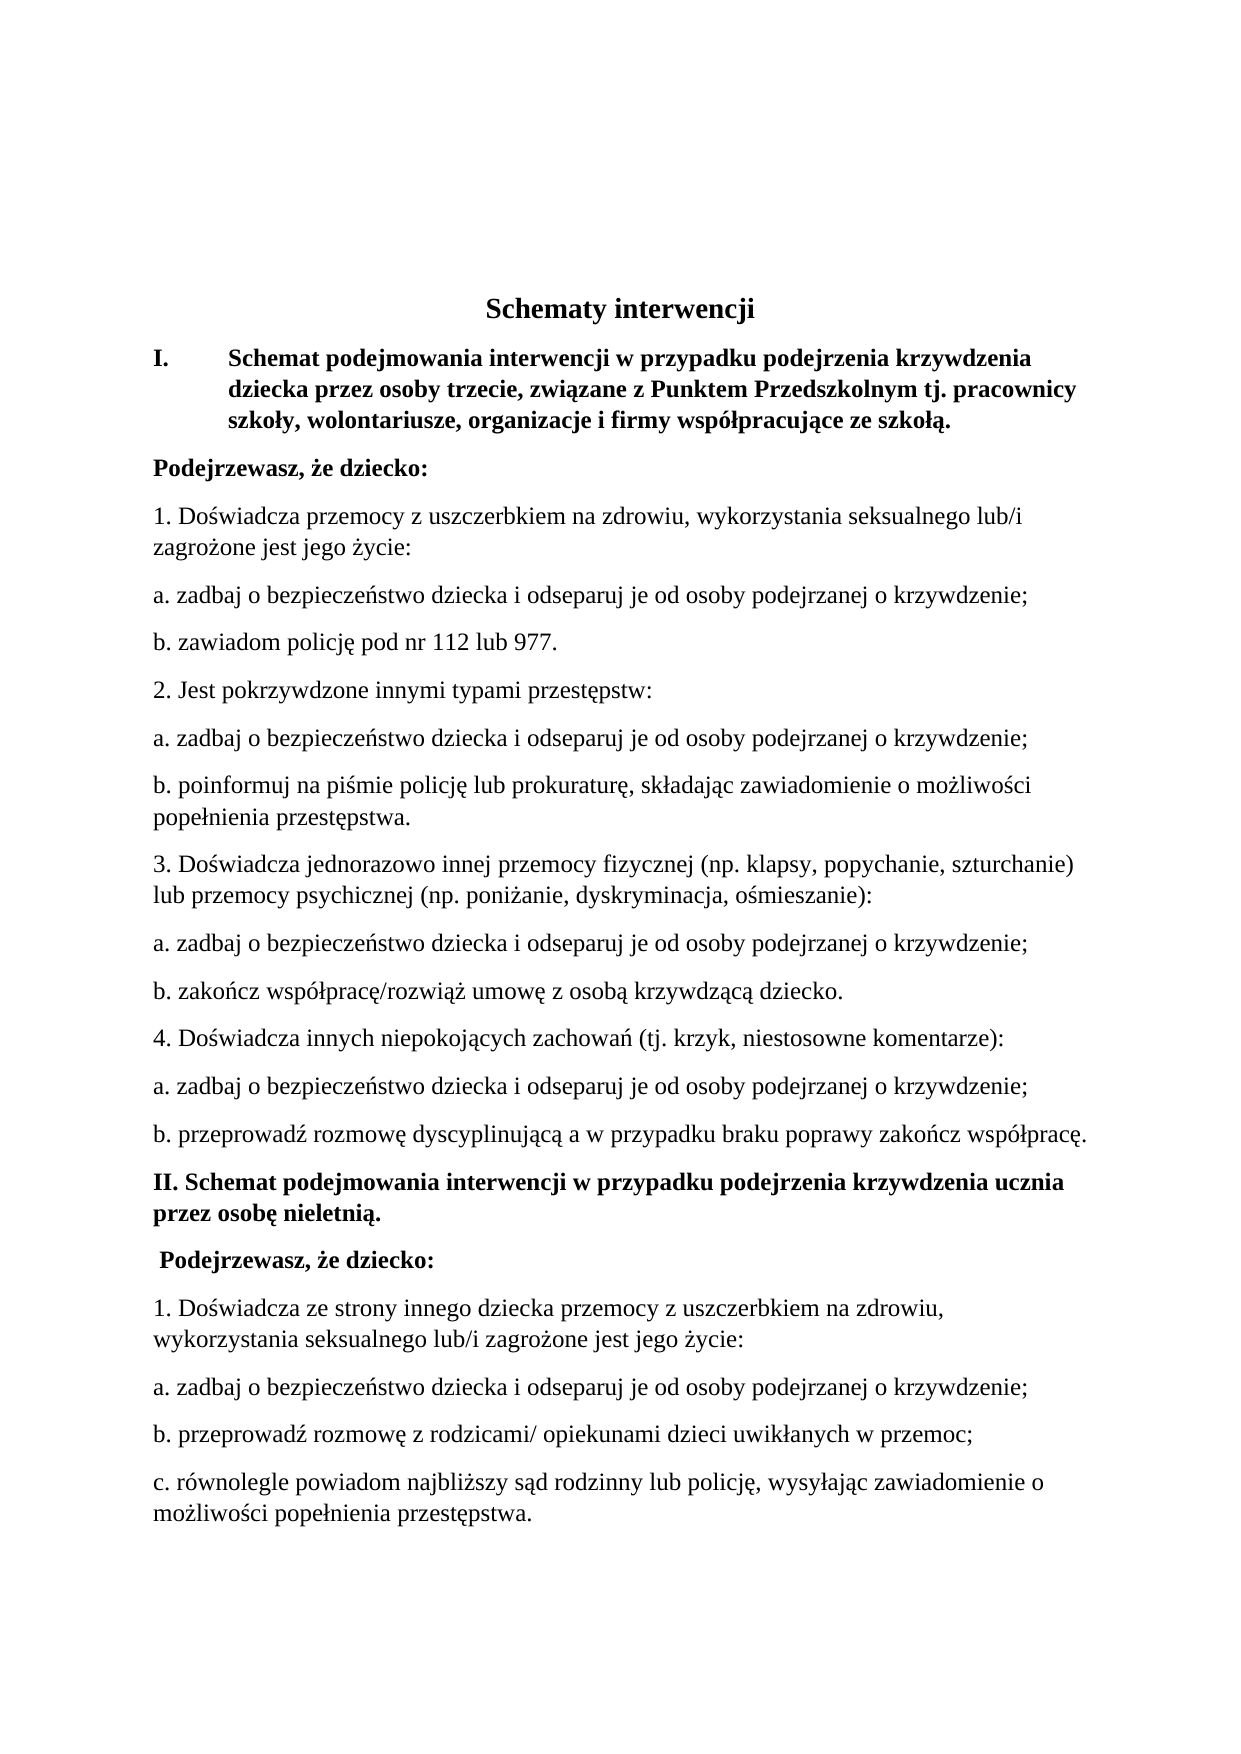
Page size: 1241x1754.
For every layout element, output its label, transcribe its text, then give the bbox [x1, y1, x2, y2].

text 4. Doświadcza innych niepokojących zachowań (tj. krzyk, niestosowne komentarze): [153, 1023, 1093, 1052]
text Schematy interwencji [148, 291, 1093, 324]
text 2. Jest pokrzywdzone innymi typami przestępstw: [153, 675, 1093, 704]
text a. zadbaj o bezpieczeństwo dziecka i odseparuj je od osoby podejrzanej o krzywdzenie; [153, 1372, 1093, 1401]
text a. zadbaj o bezpieczeństwo dziecka i odseparuj je od osoby podejrzanej o krzywdzenie; [153, 723, 1093, 752]
text b. przeprowadź rozmowę dyscyplinującą a w przypadku braku poprawy zakończ współpracę. [153, 1119, 1093, 1148]
text a. zadbaj o bezpieczeństwo dziecka i odseparuj je od osoby podejrzanej o krzywdzenie; [153, 1071, 1093, 1100]
text b. przeprowadź rozmowę z rodzicami/ opiekunami dzieci uwikłanych w przemoc; [153, 1419, 1093, 1448]
text 1. Doświadcza ze strony innego dziecka przemocy z uszczerbkiem na zdrowiu, wykorzystania seksualnego lub/i zagrożone jest jego życie: [153, 1293, 1093, 1353]
text Podejrzewasz, że dziecko: [153, 1245, 1093, 1274]
list Schemat podejmowania interwencji w przypadku podejrzenia krzywdzenia dziecka przez osoby trzecie, związane z Punktem Przedszkolnym tj. pracownicy szkoły, wolontariusze, organizacje i firmy współpracujące ze szkołą. [153, 343, 1093, 434]
text c. równolegle powiadom najbliższy sąd rodzinny lub policję, wysyłając zawiadomienie o możliwości popełnienia przestępstwa. [153, 1467, 1093, 1527]
text 3. Doświadcza jednorazowo innej przemocy fizycznej (np. klapsy, popychanie, szturchanie) lub przemocy psychicznej (np. poniżanie, dyskryminacja, ośmieszanie): [153, 849, 1093, 909]
text Podejrzewasz, że dziecko: [153, 453, 1093, 482]
text b. zawiadom policję pod nr 112 lub 977. [153, 627, 1093, 656]
text II. Schemat podejmowania interwencji w przypadku podejrzenia krzywdzenia ucznia przez osobę nieletnią. [153, 1167, 1093, 1226]
text b. poinformuj na piśmie policję lub prokuraturę, składając zawiadomienie o możliwości popełnienia przestępstwa. [153, 771, 1093, 830]
text a. zadbaj o bezpieczeństwo dziecka i odseparuj je od osoby podejrzanej o krzywdzenie; [153, 928, 1093, 957]
text 1. Doświadcza przemocy z uszczerbkiem na zdrowiu, wykorzystania seksualnego lub/i zagrożone jest jego życie: [153, 501, 1093, 561]
text b. zakończ współpracę/rozwiąż umowę z osobą krzywdzącą dziecko. [153, 976, 1093, 1004]
text a. zadbaj o bezpieczeństwo dziecka i odseparuj je od osoby podejrzanej o krzywdzenie; [153, 580, 1093, 608]
